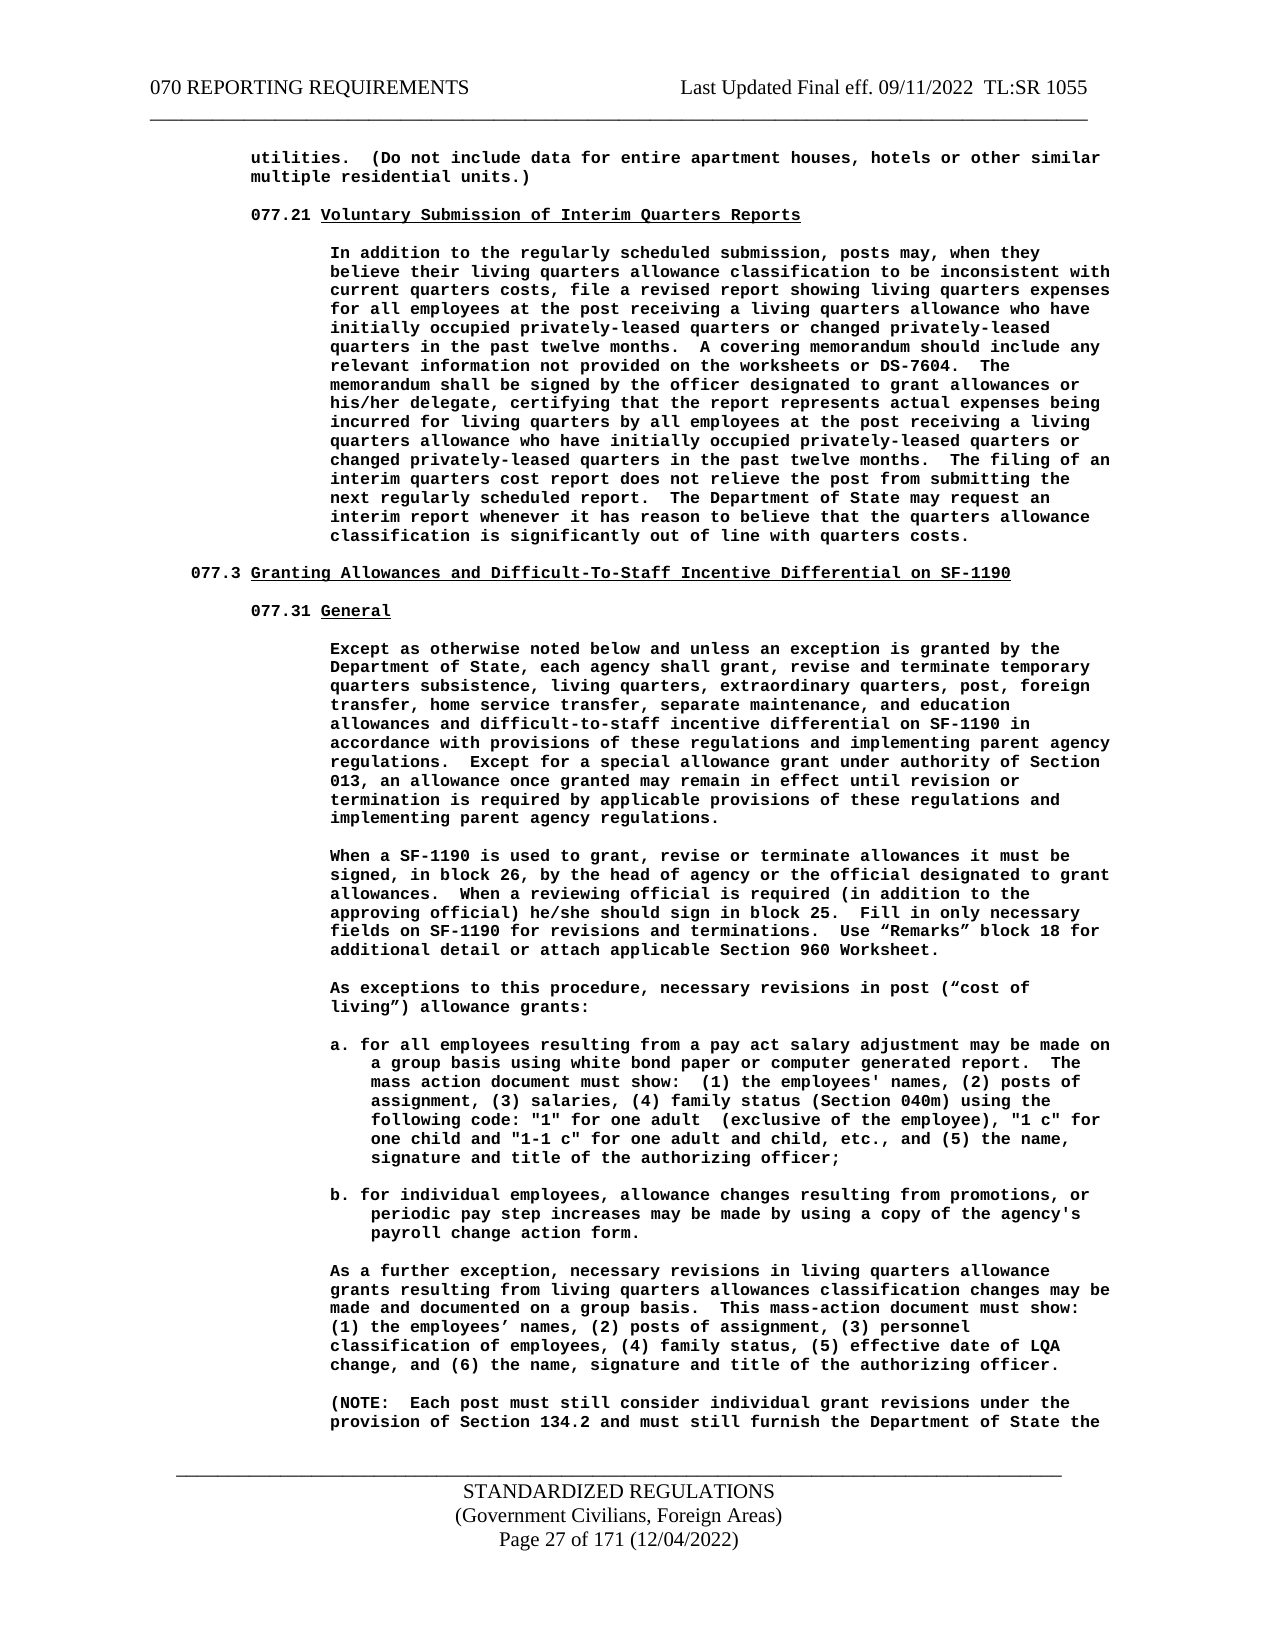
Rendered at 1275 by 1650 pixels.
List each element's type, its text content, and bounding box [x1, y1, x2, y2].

text As a further exception, necessary revisions in living quarters allowance grants resulting from living quarters allowances classification changes may be made and documented on a group basis. This mass-action document must show: (1) the employees’ names, (2) posts of assignment, (3) personnel classification of employees, (4) family status, (5) effective date of LQA change, and (6) the name, signature and title of the authorizing officer. [330, 1262, 1117, 1376]
text In addition to the regularly scheduled submission, posts may, when they believe their living quarters allowance classification to be inconsistent with current quarters costs, file a revised report showing living quarters expenses for all employees at the post receiving a living quarters allowance who have initially occupied privately-leased quarters or changed privately-leased quarters in the past twelve months. A covering memorandum should include any relevant information not provided on the worksheets or DS-7604. The memorandum shall be signed by the officer designated to grant allowances or his/her delegate, certifying that the report represents actual expenses being incurred for living quarters by all employees at the post receiving a living quarters allowance who have initially occupied privately-leased quarters or changed privately-leased quarters in the past twelve months. The filing of an interim quarters cost report does not relieve the post from submitting the next regularly scheduled report. The Department of State may request an interim report whenever it has reason to believe that the quarters allowance classification is significantly out of line with quarters costs. [330, 244, 1117, 546]
text 077.21 Voluntary Submission of Interim Quarters Reports [251, 207, 1117, 225]
text 077.31 General [251, 602, 1117, 621]
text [251, 150, 1117, 188]
text b. for individual employees, allowance changes resulting from promotions, or periodic pay step increases may be made by using a copy of the agency's payroll change action form. [330, 1187, 1117, 1243]
text a. for all employees resulting from a pay act salary adjustment may be made on a group basis using white bond paper or computer generated report. The mass action document must show: (1) the employees' names, (2) posts of assignment, (3) salaries, (4) family status (Section 040m) using the following code: "1" for one adult (exclusive of the employee), "1 c" for one child and "1-1 c" for one adult and child, etc., and (5) the name, signature and title of the authorizing officer; [330, 1036, 1117, 1168]
text Except as otherwise noted below and unless an exception is granted by the Department of State, each agency shall grant, revise and terminate temporary quarters subsistence, living quarters, extraordinary quarters, post, foreign transfer, home service transfer, separate maintenance, and education allowances and difficult-to-staff incentive differential on SF-1190 in accordance with provisions of these regulations and implementing parent agency regulations. Except for a special allowance grant under authority of Section 013, an allowance once granted may remain in effect until revision or termination is required by applicable provisions of these regulations and implementing parent agency regulations. [330, 640, 1117, 829]
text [330, 1394, 1117, 1432]
text 077.3 Granting Allowances and Difficult-To-Staff Incentive Differential on SF-1190 [191, 565, 1087, 584]
text As exceptions to this procedure, necessary revisions in post (“cost of living”) allowance grants: [330, 979, 1117, 1017]
text When a SF-1190 is used to grant, revise or terminate allowances it must be signed, in block 26, by the head of agency or the official designated to grant allowances. When a reviewing official is required (in addition to the approving official) he/she should sign in block 25. Fill in only necessary fields on SF-1190 for revisions and terminations. Use “Remarks” block 18 for additional detail or attach applicable Section 960 Worksheet. [330, 848, 1117, 961]
